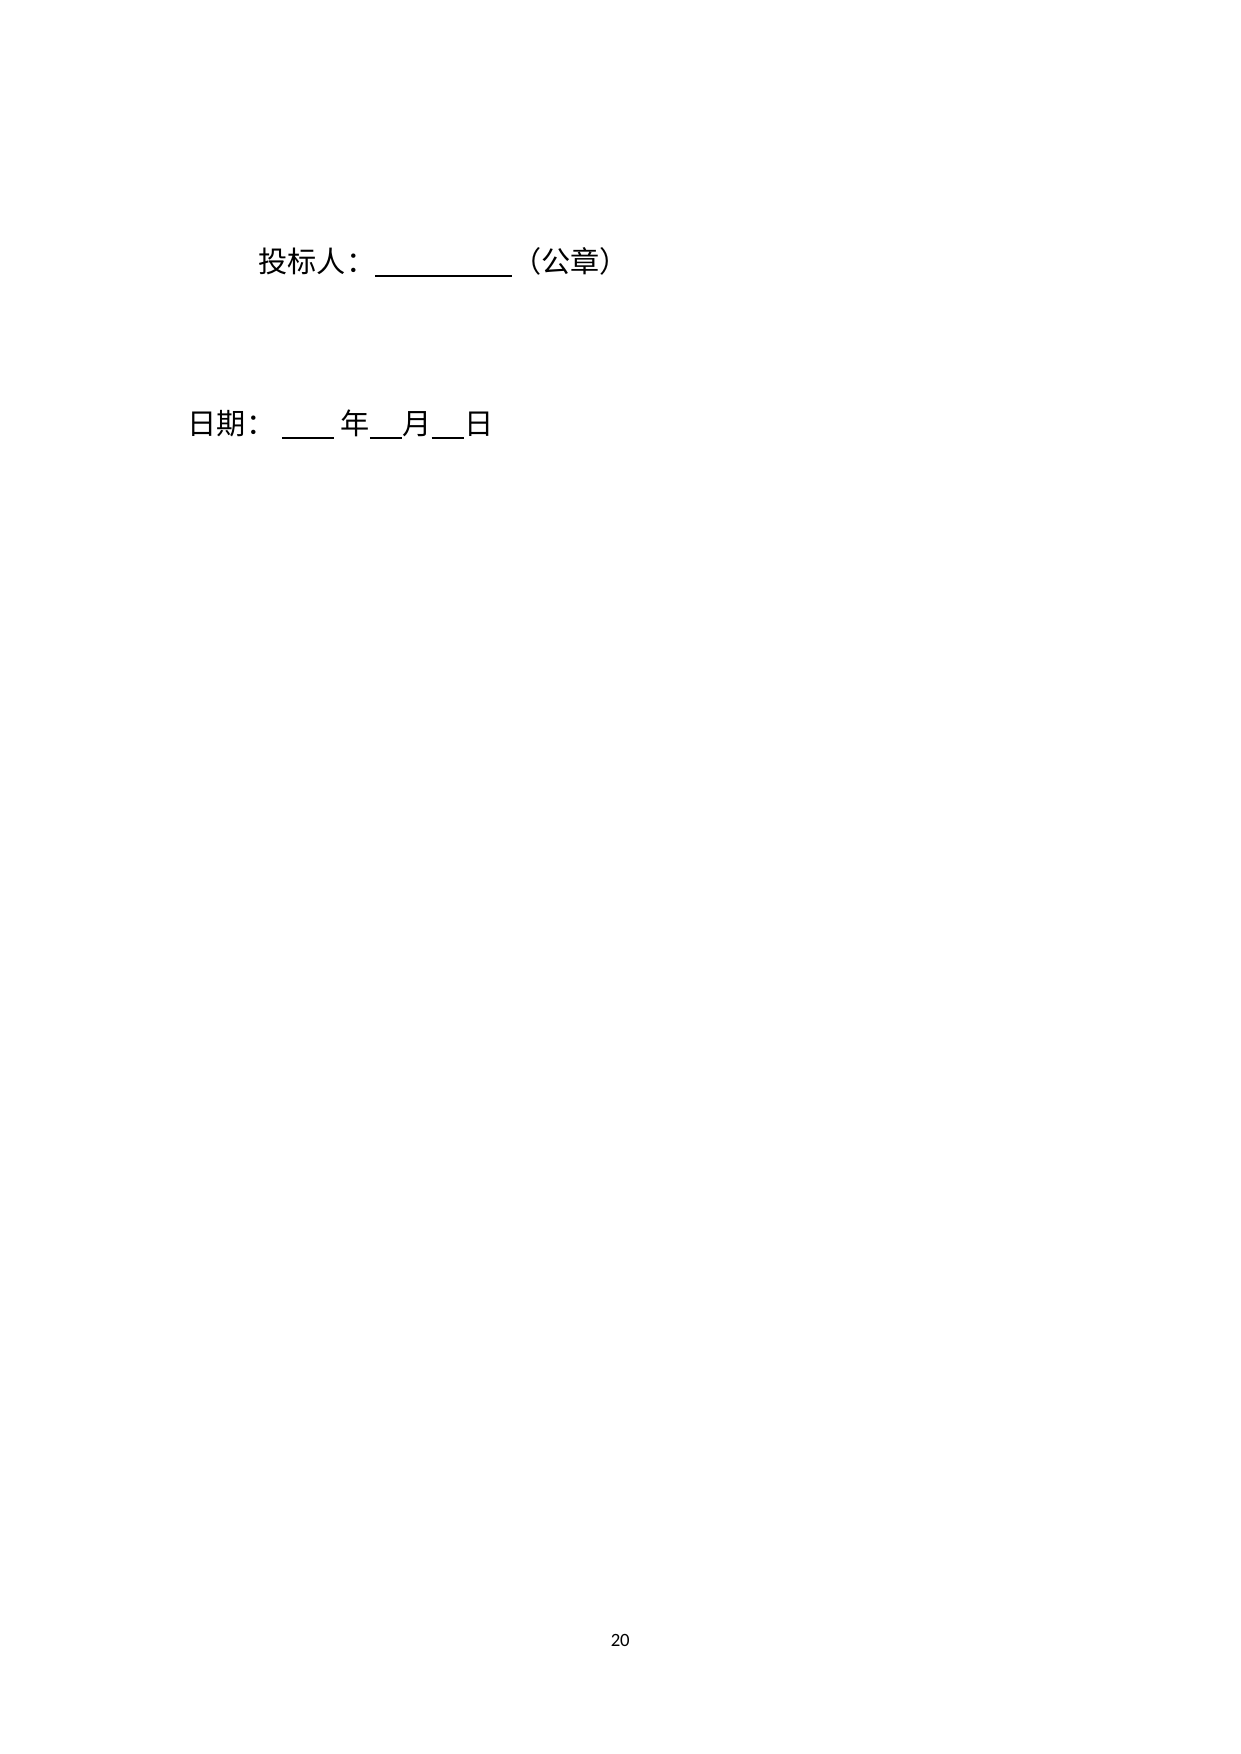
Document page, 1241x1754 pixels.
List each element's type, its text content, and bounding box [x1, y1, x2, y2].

text 投标人： （公章） [187, 227, 940, 292]
text 日期： 年 月 日 [187, 389, 1053, 454]
